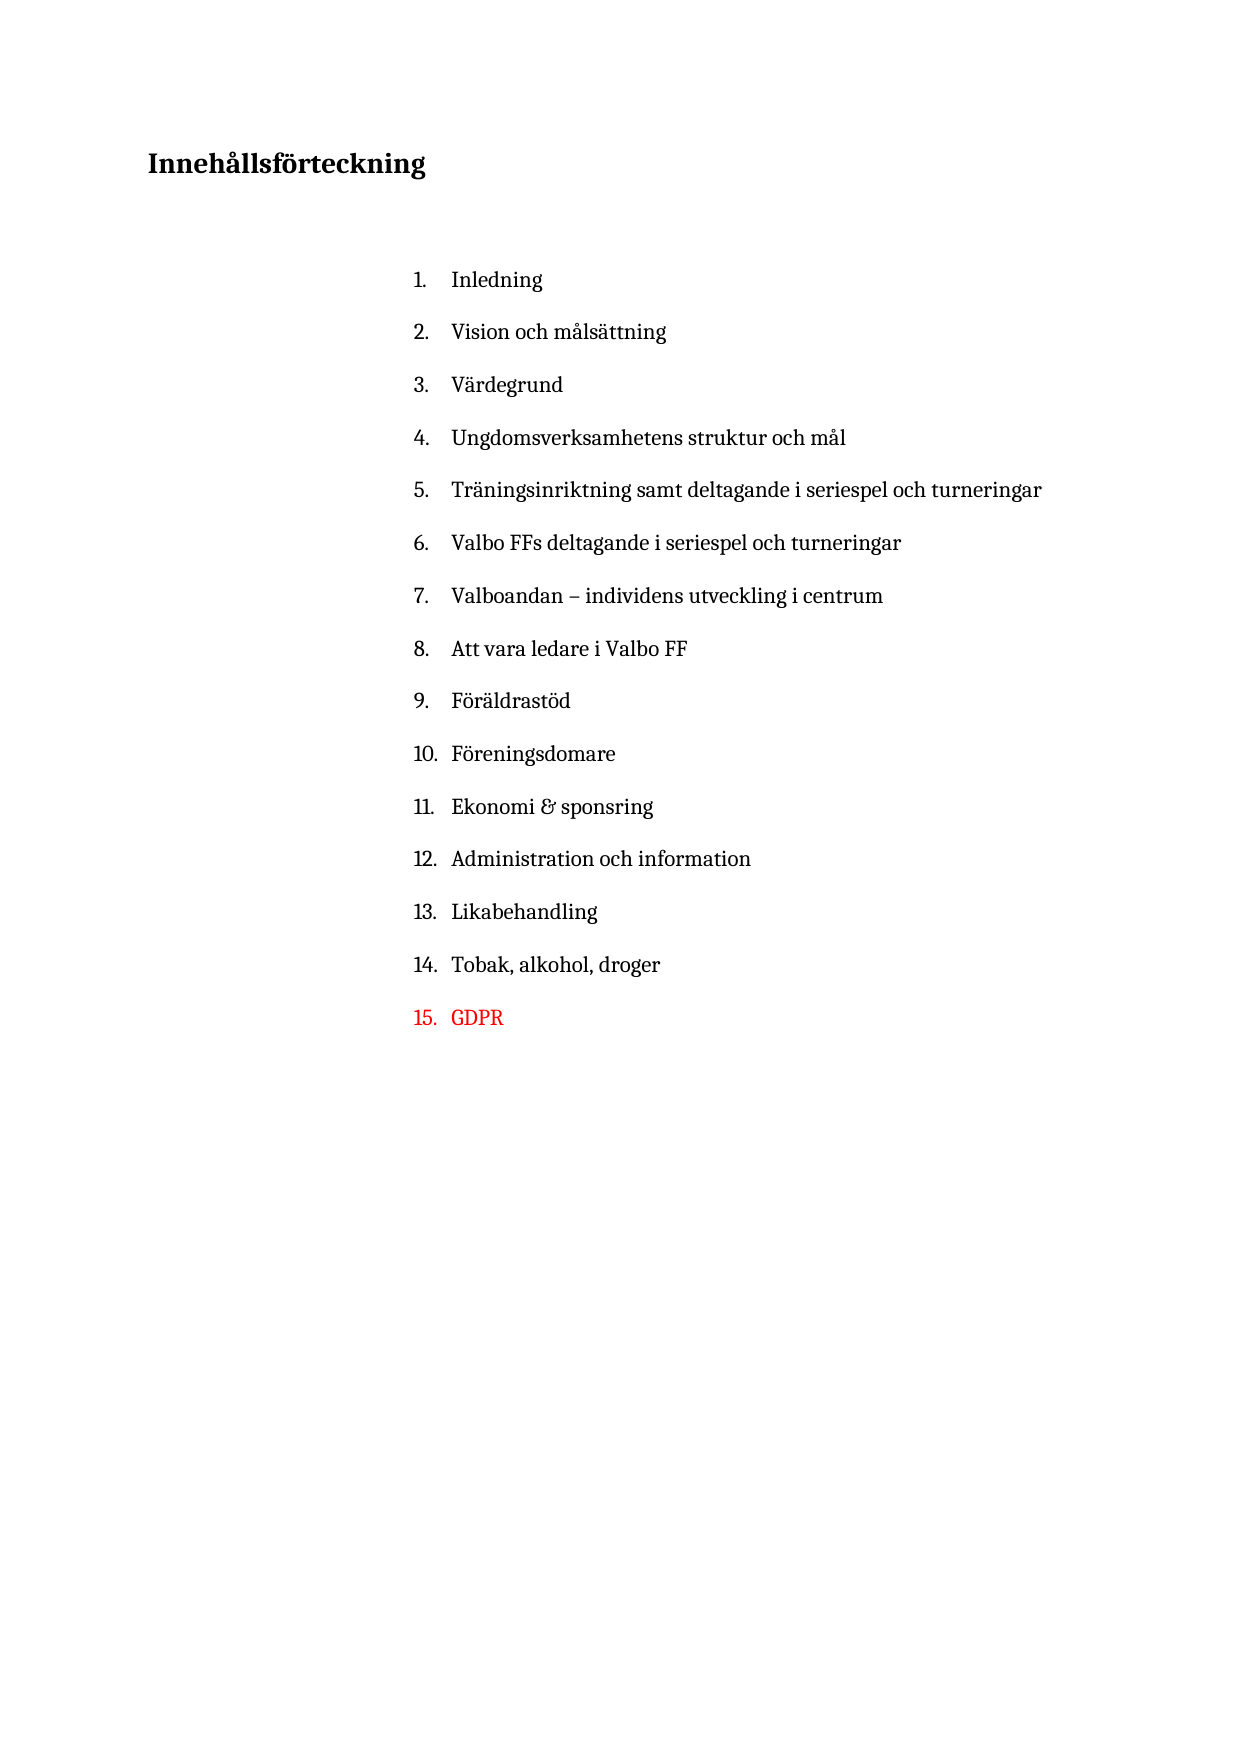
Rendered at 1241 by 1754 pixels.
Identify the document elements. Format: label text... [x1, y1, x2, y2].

list GDPR [413, 1004, 1152, 1031]
list Föräldrastöd [413, 688, 1152, 714]
text Innehållsförteckning [148, 148, 1093, 181]
list Valboandan – individens utveckling i centrum [413, 583, 1152, 609]
list Träningsinriktning samt deltagande i seriespel och turneringar [413, 477, 1152, 503]
list Ungdomsverksamhetens struktur och mål [413, 424, 1152, 451]
list Vision och målsättning [413, 319, 1152, 345]
list Föreningsdomare [413, 741, 1152, 767]
list Att vara ledare i Valbo FF [413, 635, 1152, 662]
list Tobak, alkohol, droger [413, 952, 1152, 978]
list Ekonomi & sponsring [413, 793, 1152, 820]
list Administration och information [413, 846, 1152, 872]
list Valbo FFs deltagande i seriespel och turneringar [413, 530, 1152, 556]
list Värdegrund [413, 372, 1152, 398]
list Likabehandling [413, 899, 1152, 925]
list Inledning [413, 266, 1152, 293]
